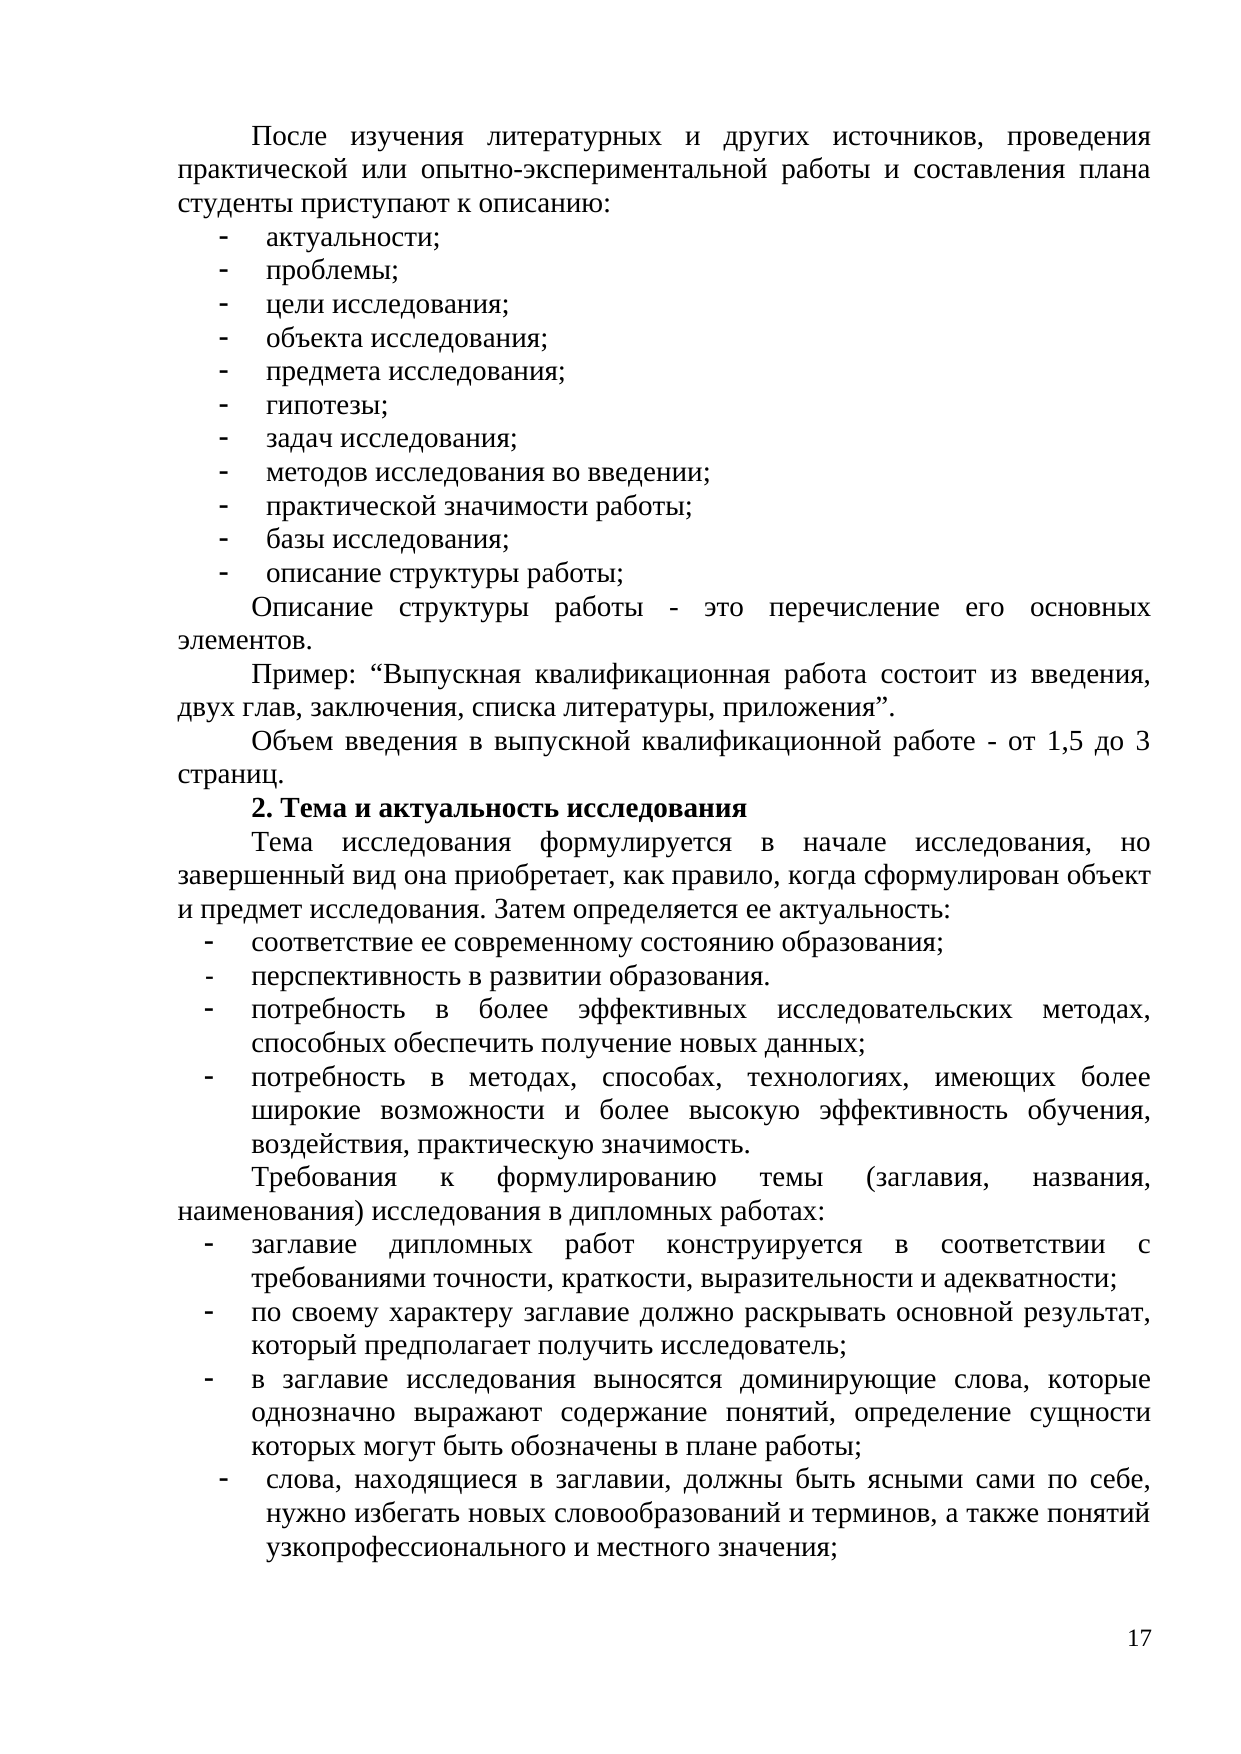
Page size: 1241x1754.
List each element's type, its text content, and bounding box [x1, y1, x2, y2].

text Требования к формулированию темы (заглавия, названия, наименования) исследования в дипломных работах: [177, 1159, 1152, 1226]
list описание структуры работы; [228, 555, 1152, 589]
text 2. Тема и актуальность исследования [177, 790, 1152, 824]
list предмета исследования; [228, 353, 1152, 387]
list практической значимости работы; [228, 488, 1152, 522]
list актуальности; [228, 219, 1152, 252]
text Тема исследования формулируется в начале исследования, но завершенный вид она приобретает, как правило, когда сформулирован объект и предмет исследования. Затем определяется ее актуальность: [177, 824, 1152, 924]
text После изучения литературных и других источников, проведения практической или опытно-экспериментальной работы и составления плана студенты приступают к описанию: [177, 118, 1152, 219]
text Пример: “Выпускная квалификационная работа состоит из введения, двух глав, заключения, списка литературы, приложения”. [177, 656, 1152, 723]
list в заглавие исследования выносятся доминирующие слова, которые однозначно выражают содержание понятий, определение сущности которых могут быть обозначены в плане работы; [213, 1361, 1152, 1462]
list задач исследования; [228, 421, 1152, 454]
list гипотезы; [228, 387, 1152, 421]
list цели исследования; [228, 286, 1152, 320]
list объекта исследования; [228, 320, 1152, 353]
list заглавие дипломных работ конструируется в соответствии с требованиями точности, краткости, выразительности и адекватности; [213, 1226, 1152, 1294]
list потребность в более эффективных исследовательских методах, способных обеспечить получение новых данных; [213, 991, 1152, 1059]
list слова, находящиеся в заглавии, должны быть ясными сами по себе, нужно избегать новых словообразований и терминов, а также понятий узкопрофессионального и местного значения; [228, 1462, 1152, 1562]
list базы исследования; [228, 522, 1152, 555]
list по своему характеру заглавие должно раскрывать основной результат, который предполагает получить исследователь; [213, 1294, 1152, 1361]
text Объем введения в выпускной квалификационной работе - от 1,5 до 3 страниц. [177, 723, 1152, 790]
list соответствие ее современному состоянию образования; [213, 924, 1152, 958]
list проблемы; [228, 252, 1152, 286]
text Описание структуры работы - это перечисление его основных элементов. [177, 589, 1152, 656]
list потребность в методах, способах, технологиях, имеющих более широкие возможности и более высокую эффективность обучения, воздействия, практическую значимость. [213, 1059, 1152, 1159]
list методов исследования во введении; [228, 454, 1152, 488]
list перспективность в развитии образования. [213, 958, 1152, 991]
